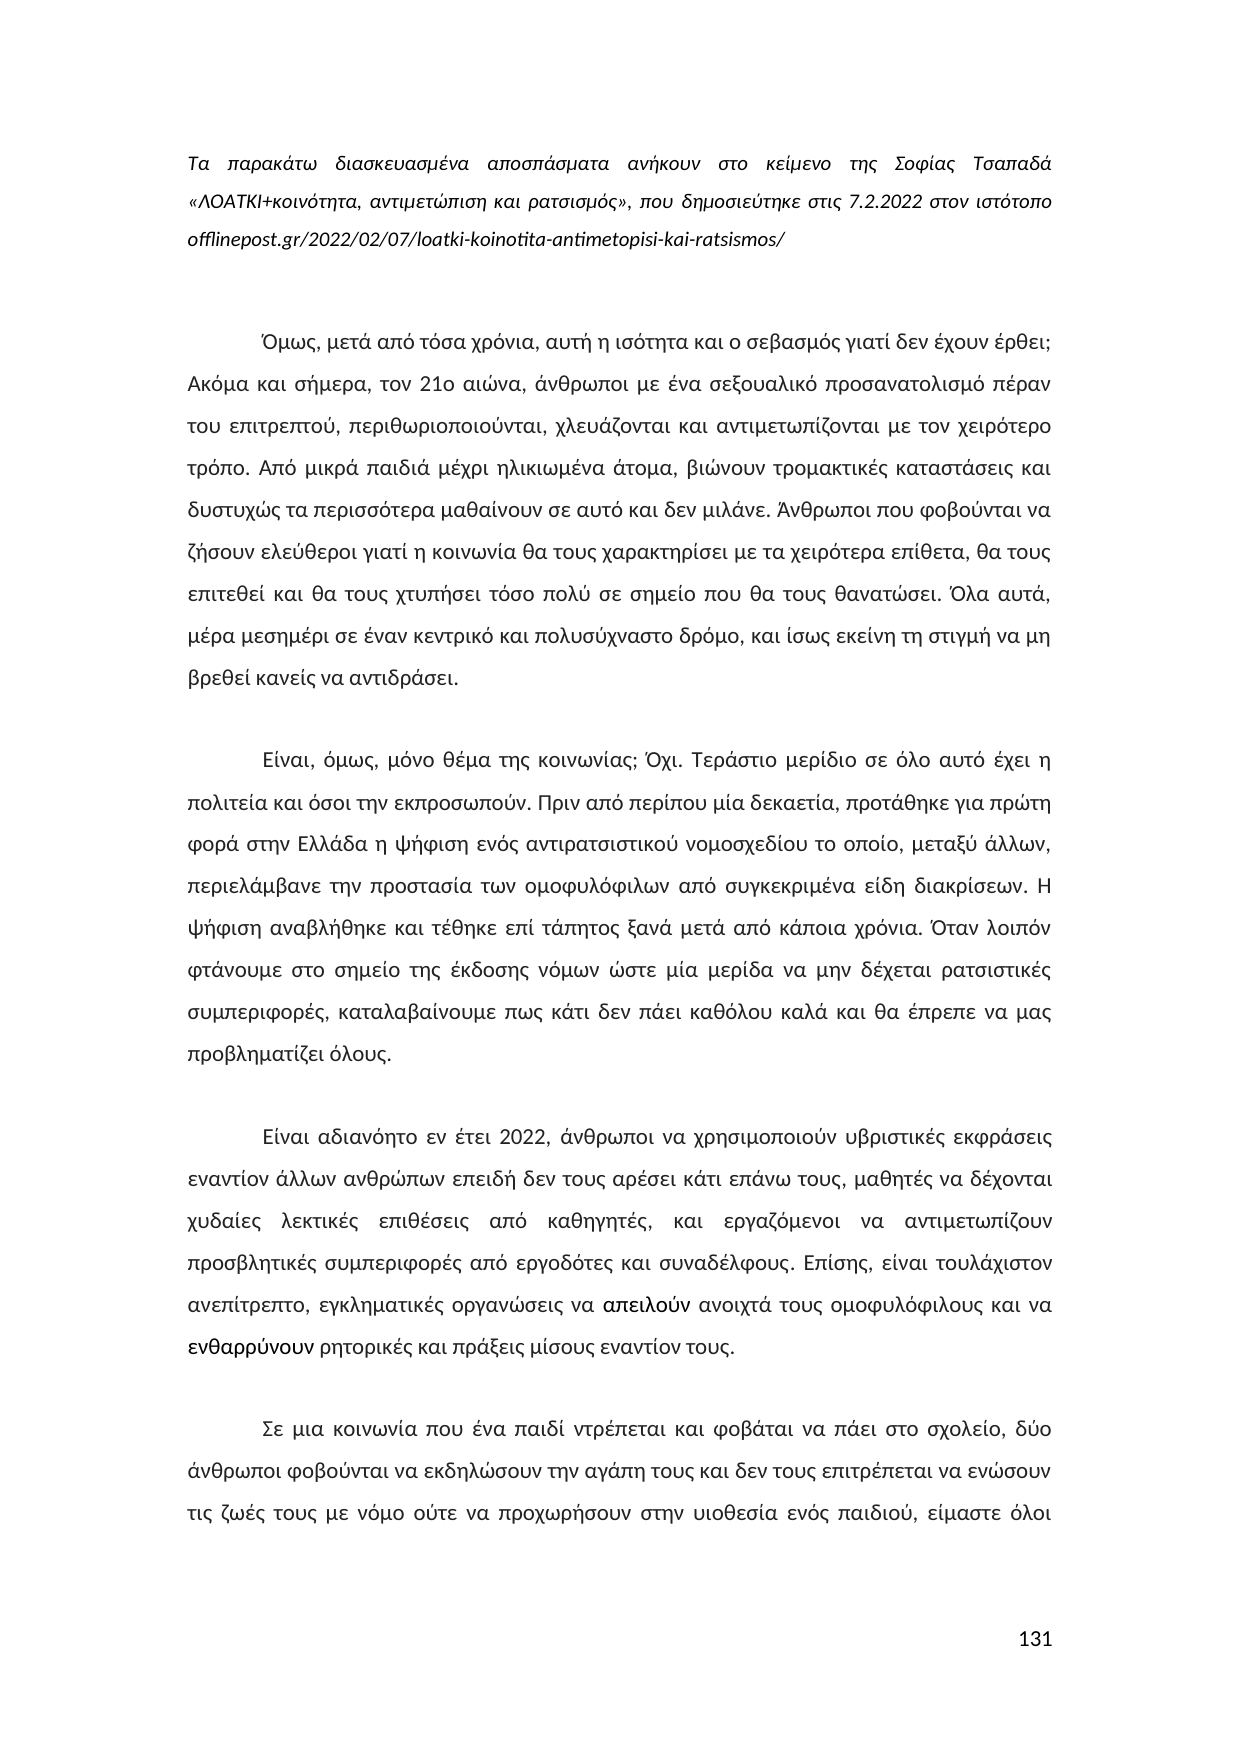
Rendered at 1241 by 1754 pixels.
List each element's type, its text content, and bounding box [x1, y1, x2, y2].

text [187, 1414, 1053, 1527]
text Τα παρακάτω διασκευασμένα αποσπάσματα ανήκουν στο κείμενο της Σοφίας Τσαπαδά «ΛΟΑΤΚΙ+κοινότητα, αντιμετώπιση και ρατσισμός», που δημοσιεύτηκε στις 7.2.2022 στον ιστότοπο οfflinepost.gr/2022/02/07/loatki-koinotita-antimetopisi-kai-ratsismos/ [187, 150, 1053, 252]
text Είναι, όμως, μόνο θέμα της κοινωνίας; Όχι. Τεράστιο μερίδιο σε όλο αυτό έχει η πολιτεία και όσοι την εκπροσωπούν. Πριν από περίπου μία δεκαετία, προτάθηκε για πρώτη φορά στην Ελλάδα η ψήφιση ενός αντιρατσιστικού νομοσχεδίου το οποίο, μεταξύ άλλων, περιελάμβανε την προστασία των ομοφυλόφιλων από συγκεκριμένα είδη διακρίσεων. Η ψήφιση αναβλήθηκε και τέθηκε επί τάπητος ξανά μετά από κάποια χρόνια. Όταν λοιπόν φτάνουμε στο σημείο της έκδοσης νόμων ώστε μία μερίδα να μην δέχεται ρατσιστικές συμπεριφορές, καταλαβαίνουμε πως κάτι δεν πάει καθόλου καλά και θα έπρεπε να μας προβληματίζει όλους. [187, 746, 1053, 1067]
text Όμως, μετά από τόσα χρόνια, αυτή η ισότητα και ο σεβασμός γιατί δεν έχουν έρθει; Ακόμα και σήμερα, τον 21ο αιώνα, άνθρωποι με ένα σεξουαλικό προσανατολισμό πέραν του επιτρεπτού, περιθωριοποιούνται, χλευάζονται και αντιμετωπίζονται με τον χειρότερο τρόπο. Από μικρά παιδιά μέχρι ηλικιωμένα άτομα, βιώνουν τρομακτικές καταστάσεις και δυστυχώς τα περισσότερα μαθαίνουν σε αυτό και δεν μιλάνε. Άνθρωποι που φοβούνται να ζήσουν ελεύθεροι γιατί η κοινωνία θα τους χαρακτηρίσει με τα χειρότερα επίθετα, θα τους επιτεθεί και θα τους χτυπήσει τόσο πολύ σε σημείο που θα τους θανατώσει. Όλα αυτά, μέρα μεσημέρι σε έναν κεντρικό και πολυσύχναστο δρόμο, και ίσως εκείνη τη στιγμή να μη βρεθεί κανείς να αντιδράσει. [187, 327, 1053, 691]
text Είναι αδιανόητο εν έτει 2022, άνθρωποι να χρησιμοποιούν υβριστικές εκφράσεις εναντίον άλλων ανθρώπων επειδή δεν τους αρέσει κάτι επάνω τους, μαθητές να δέχονται χυδαίες λεκτικές επιθέσεις από καθηγητές, και εργαζόμενοι να αντιμετωπίζουν προσβλητικές συμπεριφορές από εργοδότες και συναδέλφους. Επίσης, είναι τουλάχιστον ανεπίτρεπτο, εγκληματικές οργανώσεις να απειλούν ανοιχτά τους ομοφυλόφιλους και να ενθαρρύνουν ρητορικές και πράξεις μίσους εναντίον τους. [187, 1122, 1053, 1360]
